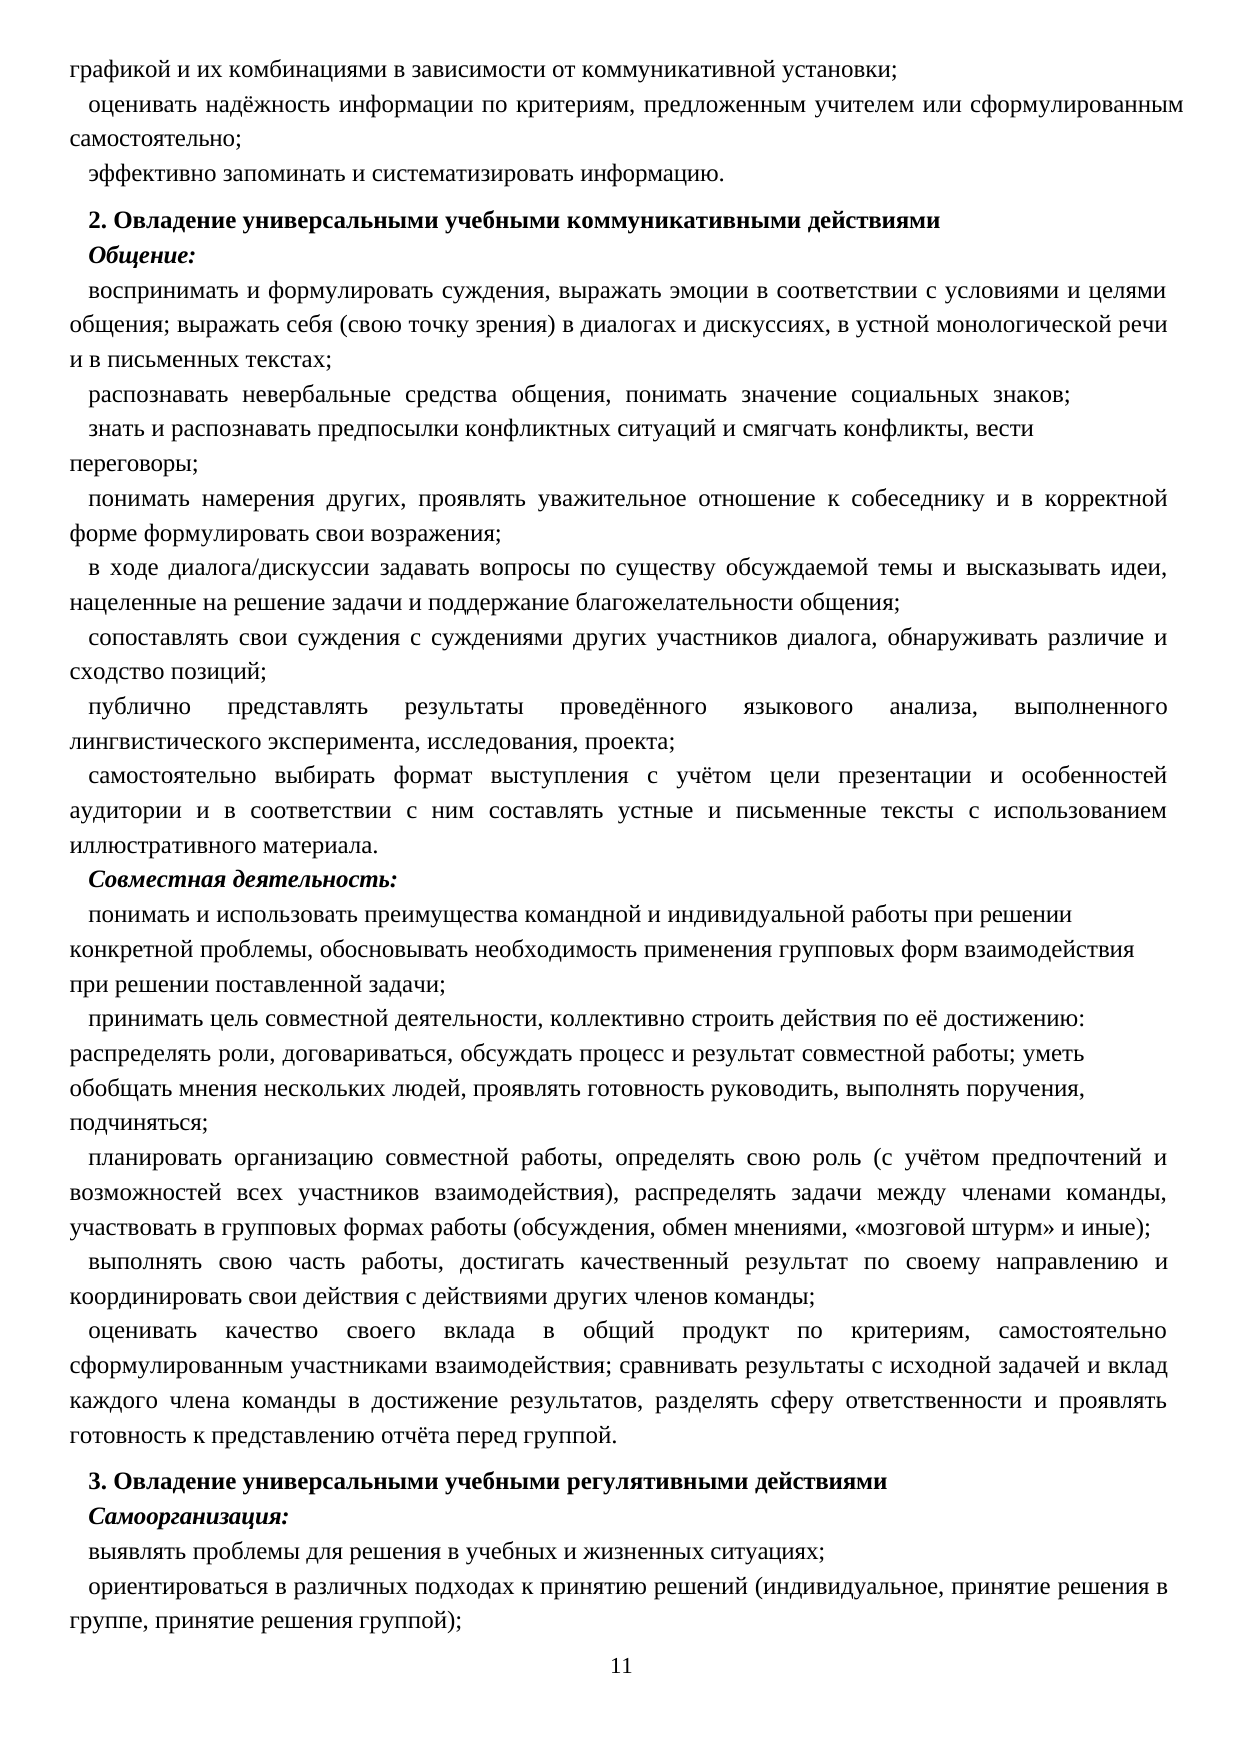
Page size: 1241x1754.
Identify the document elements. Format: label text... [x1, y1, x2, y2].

text принимать цель совместной деятельности, коллективно строить действия по её достижению: распределять роли, договариваться, обсуждать процесс и результат совместной работы; уметь обобщать мнения нескольких людей, проявлять готовность руководить, выполнять поручения, подчиняться; [69, 1003, 1086, 1136]
text распознавать невербальные средства общения, понимать значение социальных знаков; знать и распознавать предпосылки конфликтных ситуаций и смягчать конфликты, вести [88, 379, 1072, 442]
text понимать и использовать преимущества командной и индивидуальной работы при решении [88, 899, 1184, 928]
subtitle Совместная деятельность: [88, 864, 1184, 893]
text сопоставлять свои суждения с суждениями других участников диалога, обнаруживать различие и сходство позиций; [69, 622, 1168, 685]
text оценивать надёжность информации по критериям, предложенным учителем или сформулированным самостоятельно; [69, 89, 1184, 152]
text ориентироваться в различных подходах к принятию решений (индивидуальное, принятие решения в группе, принятие решения группой); [69, 1571, 1168, 1634]
subtitle Овладение универсальными учебными коммуникативными действиями [88, 205, 1184, 233]
subtitle Овладение универсальными учебными регулятивными действиями [88, 1466, 1184, 1495]
text конкретной проблемы, обосновывать необходимость применения групповых форм взаимодействия при решении поставленной задачи; [69, 934, 1134, 997]
text планировать организацию совместной работы, определять свою роль (с учётом предпочтений и возможностей всех участников взаимодействия), распределять задачи между членами команды, участвовать в групповых формах работы (обсуждения, обмен мнениями, «мозговой штурм» и иные); [69, 1142, 1168, 1240]
subtitle Общение: [88, 240, 1184, 268]
text в ходе диалога/дискуссии задавать вопросы по существу обсуждаемой темы и высказывать идеи, нацеленные на решение задачи и поддержание благожелательности общения; [69, 552, 1168, 616]
text выполнять свою часть работы, достигать качественный результат по своему направлению и координировать свои действия с действиями других членов команды; [69, 1246, 1168, 1310]
text воспринимать и формулировать суждения, выражать эмоции в соответствии с условиями и целями общения; выражать себя (свою точку зрения) в диалогах и дискуссиях, в устной монологической речи и в письменных текстах; [69, 275, 1168, 373]
text эффективно запоминать и систематизировать информацию. [88, 158, 1184, 187]
text оценивать качество своего вклада в общий продукт по критериям, самостоятельно сформулированным участниками взаимодействия; сравнивать результаты с исходной задачей и вклад каждого члена команды в достижение результатов, разделять сферу ответственности и проявлять готовность к представлению отчёта перед группой. [69, 1316, 1168, 1448]
text публично представлять результаты проведённого языкового анализа, выполненного лингвистического эксперимента, исследования, проекта; [69, 691, 1168, 754]
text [69, 54, 1168, 83]
text понимать намерения других, проявлять уважительное отношение к собеседнику и в корректной форме формулировать свои возражения; [69, 483, 1168, 546]
text самостоятельно выбирать формат выступления с учётом цели презентации и особенностей аудитории и в соответствии с ним составлять устные и письменные тексты с использованием иллюстративного материала. [69, 761, 1168, 859]
text выявлять проблемы для решения в учебных и жизненных ситуациях; [88, 1536, 1184, 1565]
text переговоры; [69, 448, 1184, 477]
subtitle Самоорганизация: [88, 1501, 1184, 1530]
